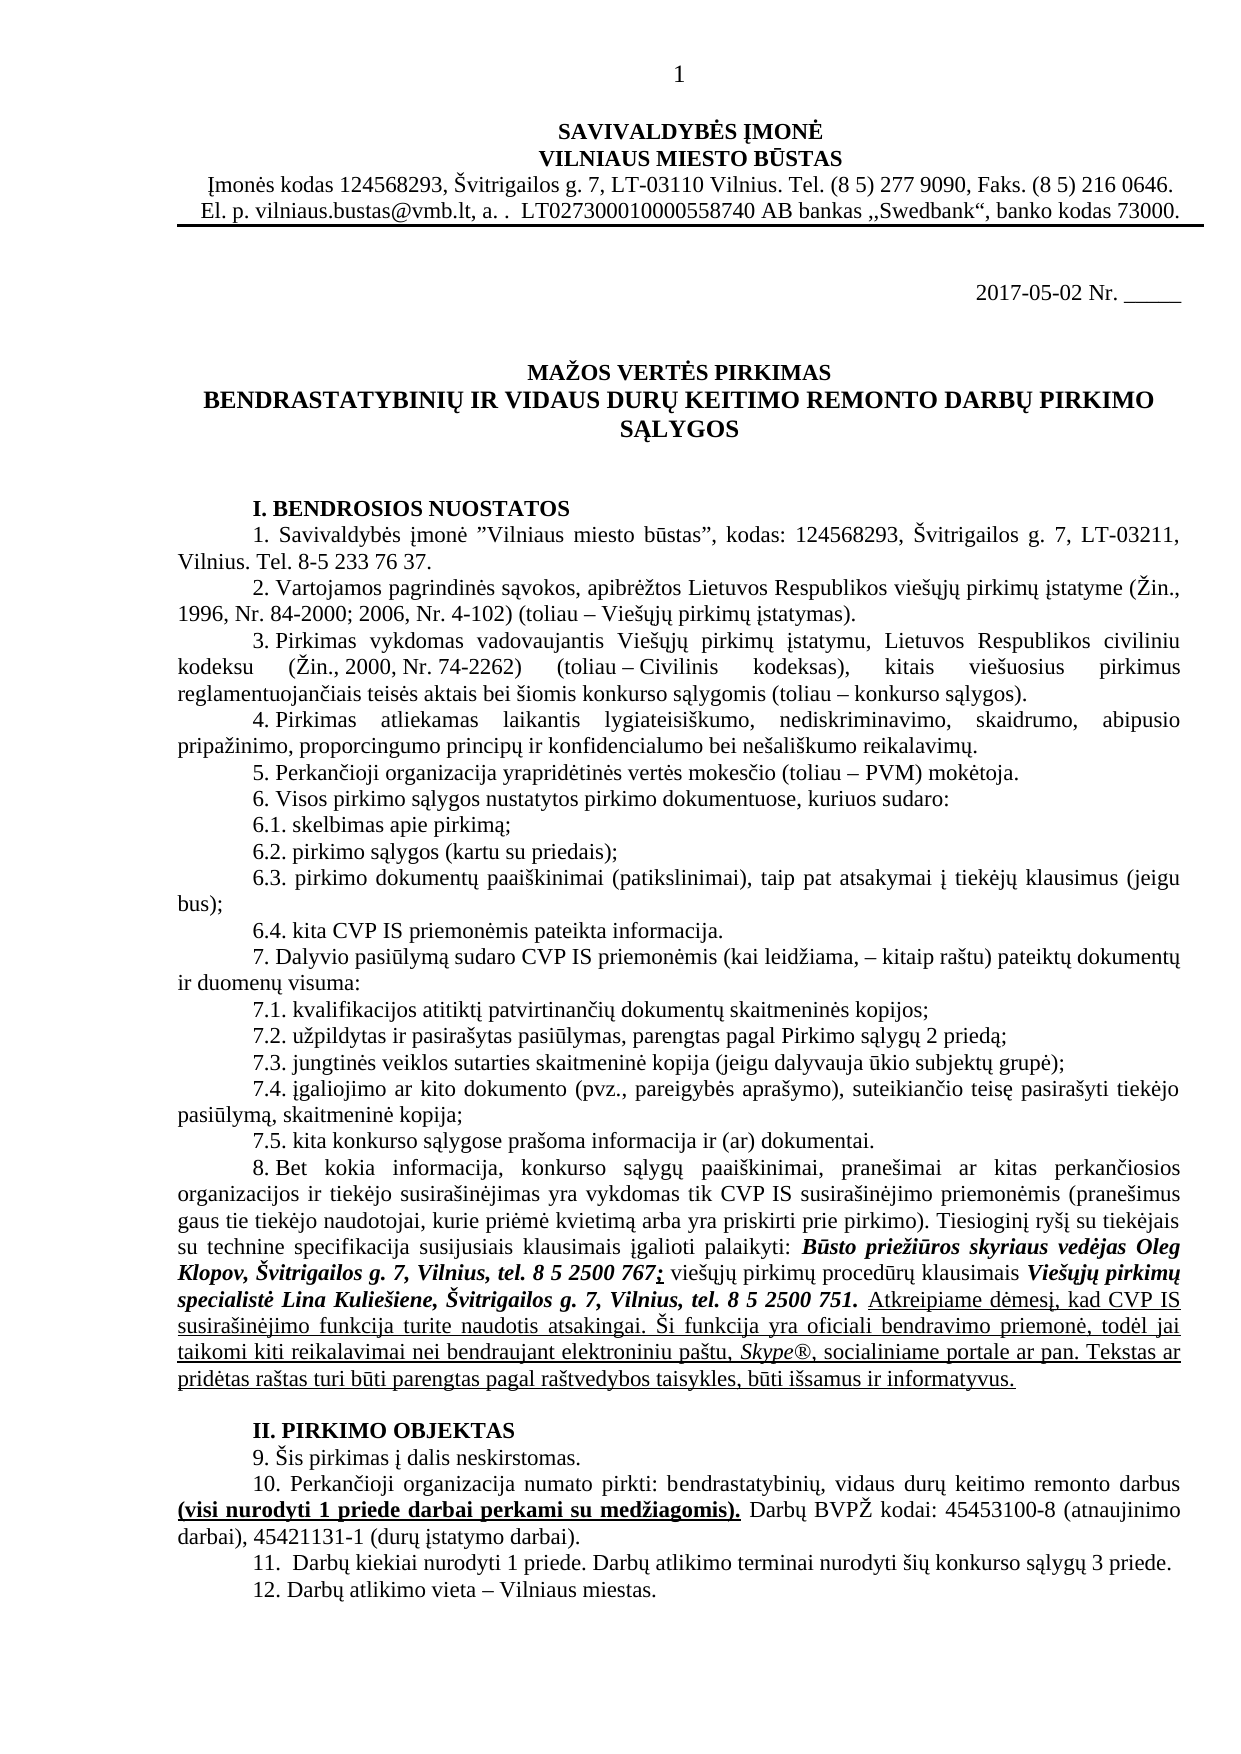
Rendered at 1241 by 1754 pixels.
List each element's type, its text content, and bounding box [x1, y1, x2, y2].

table_header SAVIVALDYBĖS ĮMONĖ VILNIAUS MIESTO BŪSTAS Įmonės kodas , Švitrigailos g. 7, LT-03110 Vilnius. Tel. (8 5) 277 9090, Faks. (8 5) 216 0646. El. p. vilniaus.bustas@vmb.lt, a. . LT027300010000558740 AB bankas ,,Swedbank“, banko kodas 73000. [177, 118, 1204, 224]
text 1. Savivaldybės įmonė ”Vilniaus miesto būstas”, kodas: 124568293, Švitrigailos g. 7, LT-03211, Vilnius. Tel. 8-5 233 76 37. [177, 521, 1181, 574]
text 6. Visos pirkimo sąlygos nustatytos pirkimo dokumentuose, kuriuos sudaro: [177, 785, 1181, 811]
text 9. Šis pirkimas į dalis neskirstomas. [177, 1444, 1181, 1470]
text 7.4. įgaliojimo ar kito dokumento (pvz., pareigybės aprašymo), suteikiančio teisę pasirašyti tiekėjo pasiūlymą, skaitmeninė kopija; [177, 1075, 1181, 1128]
text II. PIRKIMO OBJEKTAS [177, 1417, 1181, 1444]
text 5. Perkančioji organizacija yrapridėtinės vertės mokesčio (toliau – PVM) mokėtoja. [177, 759, 1181, 785]
text 7.5. kita konkurso sąlygose prašoma informacija ir (ar) dokumentai. [177, 1128, 1181, 1154]
text 11. Darbų kiekiai nurodyti 1 priede. Darbų atlikimo terminai nurodyti šių konkurso sąlygų 3 priede. [177, 1549, 1181, 1576]
text 12. Darbų atlikimo vieta – Vilniaus miestas. [177, 1576, 1181, 1602]
text 7.3. jungtinės veiklos sutarties skaitmeninė kopija (jeigu dalyvauja ūkio subjektų grupė); [177, 1048, 1181, 1075]
text 2. Vartojamos pagrindinės sąvokos, apibrėžtos Lietuvos Respublikos viešųjų pirkimų įstatyme (Žin., 1996, Nr. 84-2000; 2006, Nr. 4-102) (toliau – Viešųjų pirkimų įstatymas). [177, 574, 1181, 627]
text 6.2. pirkimo sąlygos (kartu su priedais); [177, 838, 1181, 864]
text 2017-05-02 Nr. _____ [177, 279, 1181, 306]
text 6.1. skelbimas apie pirkimą; [177, 811, 1181, 838]
text 8. Bet kokia informacija, konkurso sąlygų paaiškinimai, pranešimai ar kitas perkančiosios organizacijos ir tiekėjo susirašinėjimas yra vykdomas tik CVP IS susirašinėjimo priemonėmis (pranešimus gaus tie tiekėjo naudotojai, kurie priėmė kvietimą arba yra priskirti prie pirkimo). Tiesioginį ryšį su tiekėjais su technine specifikacija susijusiais klausimais įgalioti palaikyti: Būsto priežiūros skyriaus vedėjas Oleg Klopov, Švitrigailos g. 7, Vilnius, tel. 8 5 2500 767; viešųjų pirkimų procedūrų klausimais Viešųjų pirkimų specialistė Lina Kuliešiene, Švitrigailos g. 7, Vilnius, tel. 8 5 2500 751. Atkreipiame dėmesį, kad CVP IS susirašinėjimo funkcija turite naudotis atsakingai. Ši funkcija yra oficiali bendravimo priemonė, todėl jai taikomi kiti reikalavimai nei bendraujant elektroniniu paštu, Skype®, socialiniame portale ar pan. Tekstas ar pridėtas raštas turi būti parengtas pagal raštvedybos taisykles, būti išsamus ir informatyvus. [177, 1154, 1181, 1335]
text I. BENDROSIOS NUOSTATOS [177, 495, 1181, 521]
text 4. Pirkimas atliekamas laikantis lygiateisiškumo, nediskriminavimo, skaidrumo, abipusio pripažinimo, proporcingumo principų ir konfidencialumo bei nešališkumo reikalavimų. [177, 706, 1181, 759]
text 7. Dalyvio pasiūlymą sudaro CVP IS priemonėmis (kai leidžiama, – kitaip raštu) pateiktų dokumentų ir duomenų visuma: [177, 943, 1181, 996]
text 7.1. kvalifikacijos atitiktį patvirtinančių dokumentų skaitmeninės kopijos; [177, 996, 1181, 1022]
text 7.2. užpildytas ir pasirašytas pasiūlymas, parengtas pagal Pirkimo sąlygų 2 priedą; [177, 1022, 1181, 1048]
text MAŽOS VERTĖS PIRKIMAS [177, 358, 1181, 385]
text BENDRASTATYBINIŲ IR VIDAUS DURŲ KEITIMO REMONTO DARBŲ PIRKIMO SĄLYGOS [177, 385, 1181, 442]
text 10. Perkančioji organizacija numato pirkti: bendrastatybinių, vidaus durų keitimo remonto darbus (visi nurodyti 1 priede darbai perkami su medžiagomis). Darbų BVPŽ kodai: 45453100-8 (atnaujinimo darbai), 45421131-1 (durų įstatymo darbai). [177, 1470, 1181, 1549]
text 6.4. kita CVP IS priemonėmis pateikta informacija. [177, 917, 1181, 943]
text 6.3. pirkimo dokumentų paaiškinimai (patikslinimai), taip pat atsakymai į tiekėjų klausimus (jeigu bus); [177, 864, 1181, 917]
text 3. Pirkimas vykdomas vadovaujantis Viešųjų pirkimų įstatymu, Lietuvos Respublikos civiliniu kodeksu (Žin., 2000, Nr. 74-2262) (toliau – Civilinis kodeksas), kitais viešuosius pirkimus reglamentuojančiais teisės aktais bei šiomis konkurso sąlygomis (toliau – konkurso sąlygos). [177, 627, 1181, 706]
